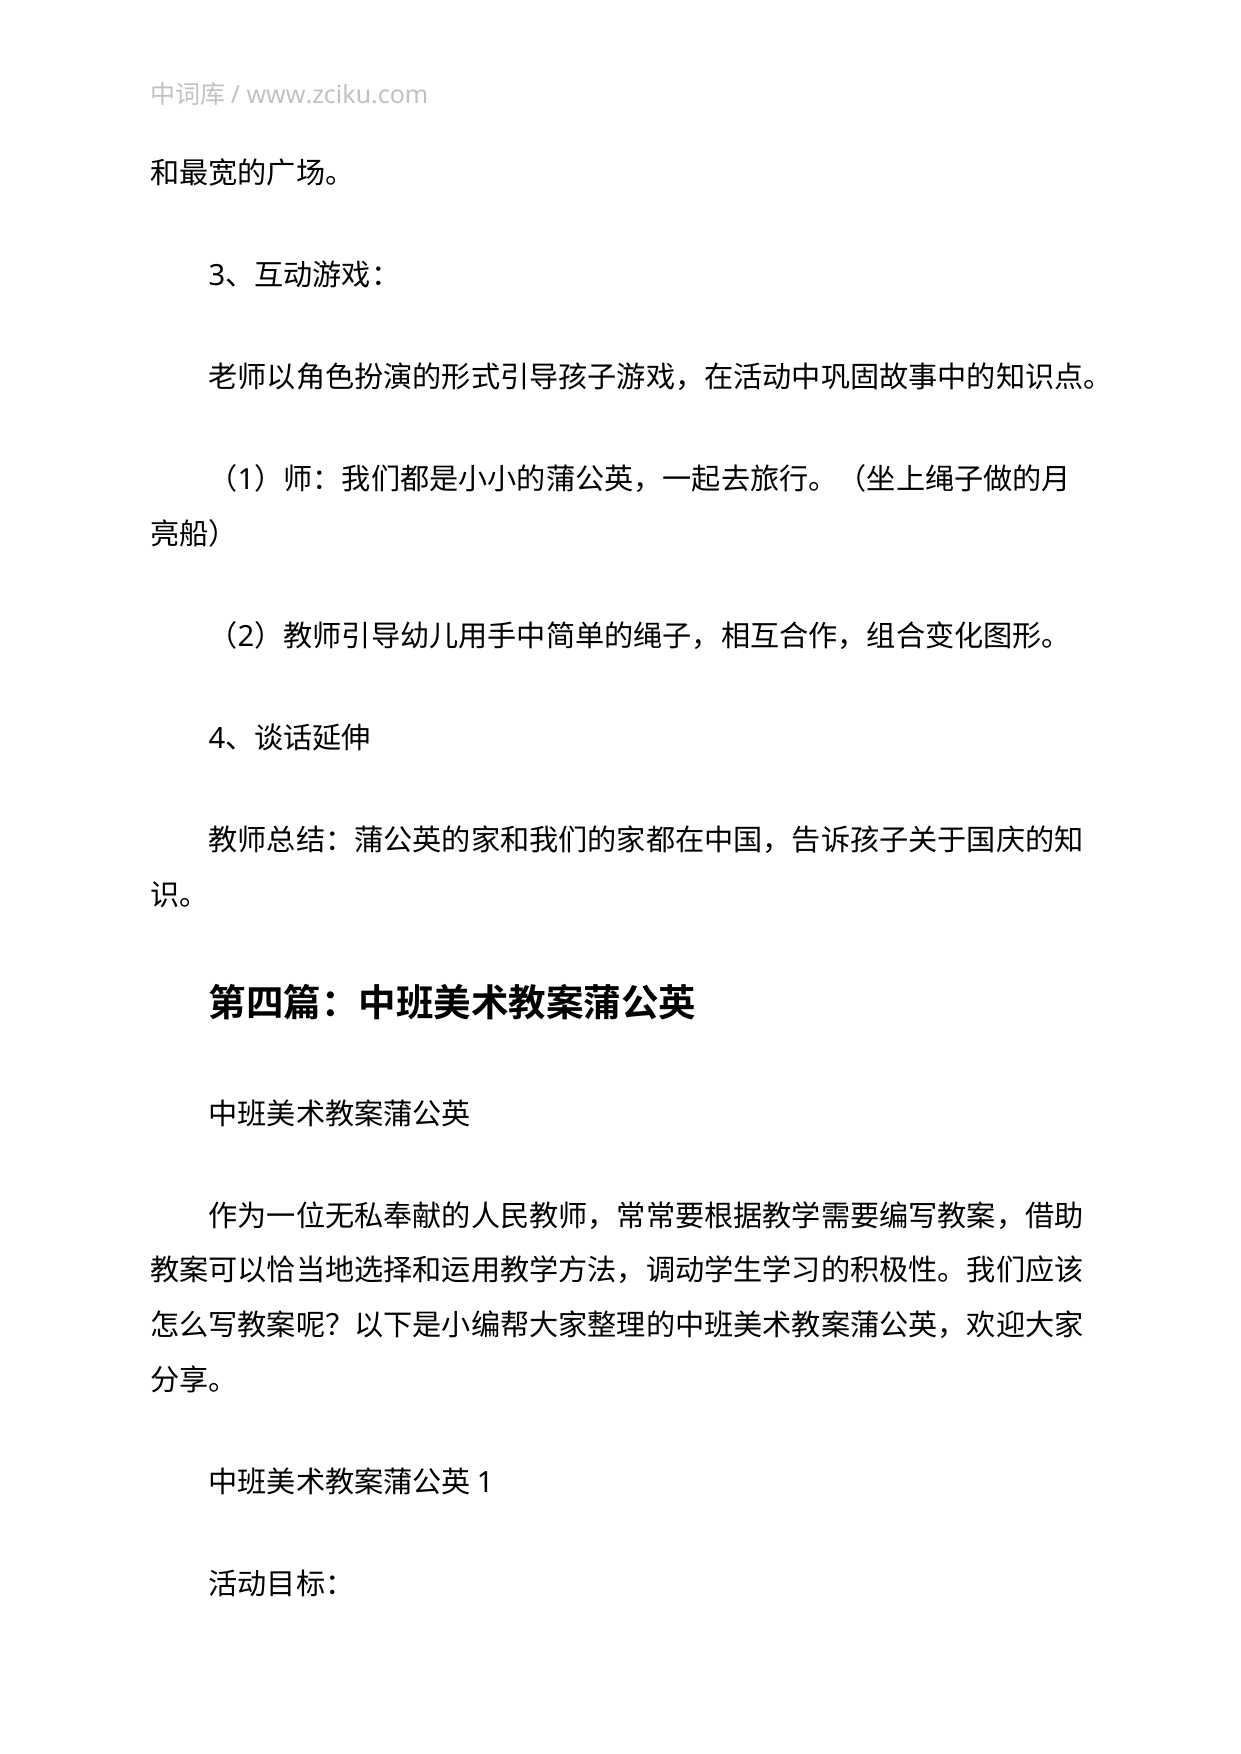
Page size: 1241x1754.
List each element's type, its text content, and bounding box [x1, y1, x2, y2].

text 教师总结：蒲公英的家和我们的家都在中国，告诉孩子关于国庆的知识。 [150, 816, 1090, 913]
text 4、谈话延伸 [150, 714, 1090, 757]
text 中班美术教案蒲公英 [150, 1090, 1090, 1133]
text 作为一位无私奉献的人民教师，常常要根据教学需要编写教案，借助教案可以恰当地选择和运用教学方法，调动学生学习的积极性。我们应该怎么写教案呢？以下是小编帮大家整理的中班美术教案蒲公英，欢迎大家分享。 [150, 1192, 1090, 1399]
text 第四篇：中班美术教案蒲公英 [150, 973, 1090, 1027]
text 3、互动游戏： [150, 252, 1090, 294]
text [150, 150, 1090, 192]
text 老师以角色扮演的形式引导孩子游戏，在活动中巩固故事中的知识点。 [150, 354, 1090, 396]
text （2）教师引导幼儿用手中简单的绳子，相互合作，组合变化图形。 [150, 612, 1090, 655]
text 中班美术教案蒲公英1 [150, 1458, 1090, 1501]
text （1）师：我们都是小小的蒲公英，一起去旅行。（坐上绳子做的月亮船） [150, 456, 1090, 553]
text 活动目标： [150, 1561, 1090, 1603]
